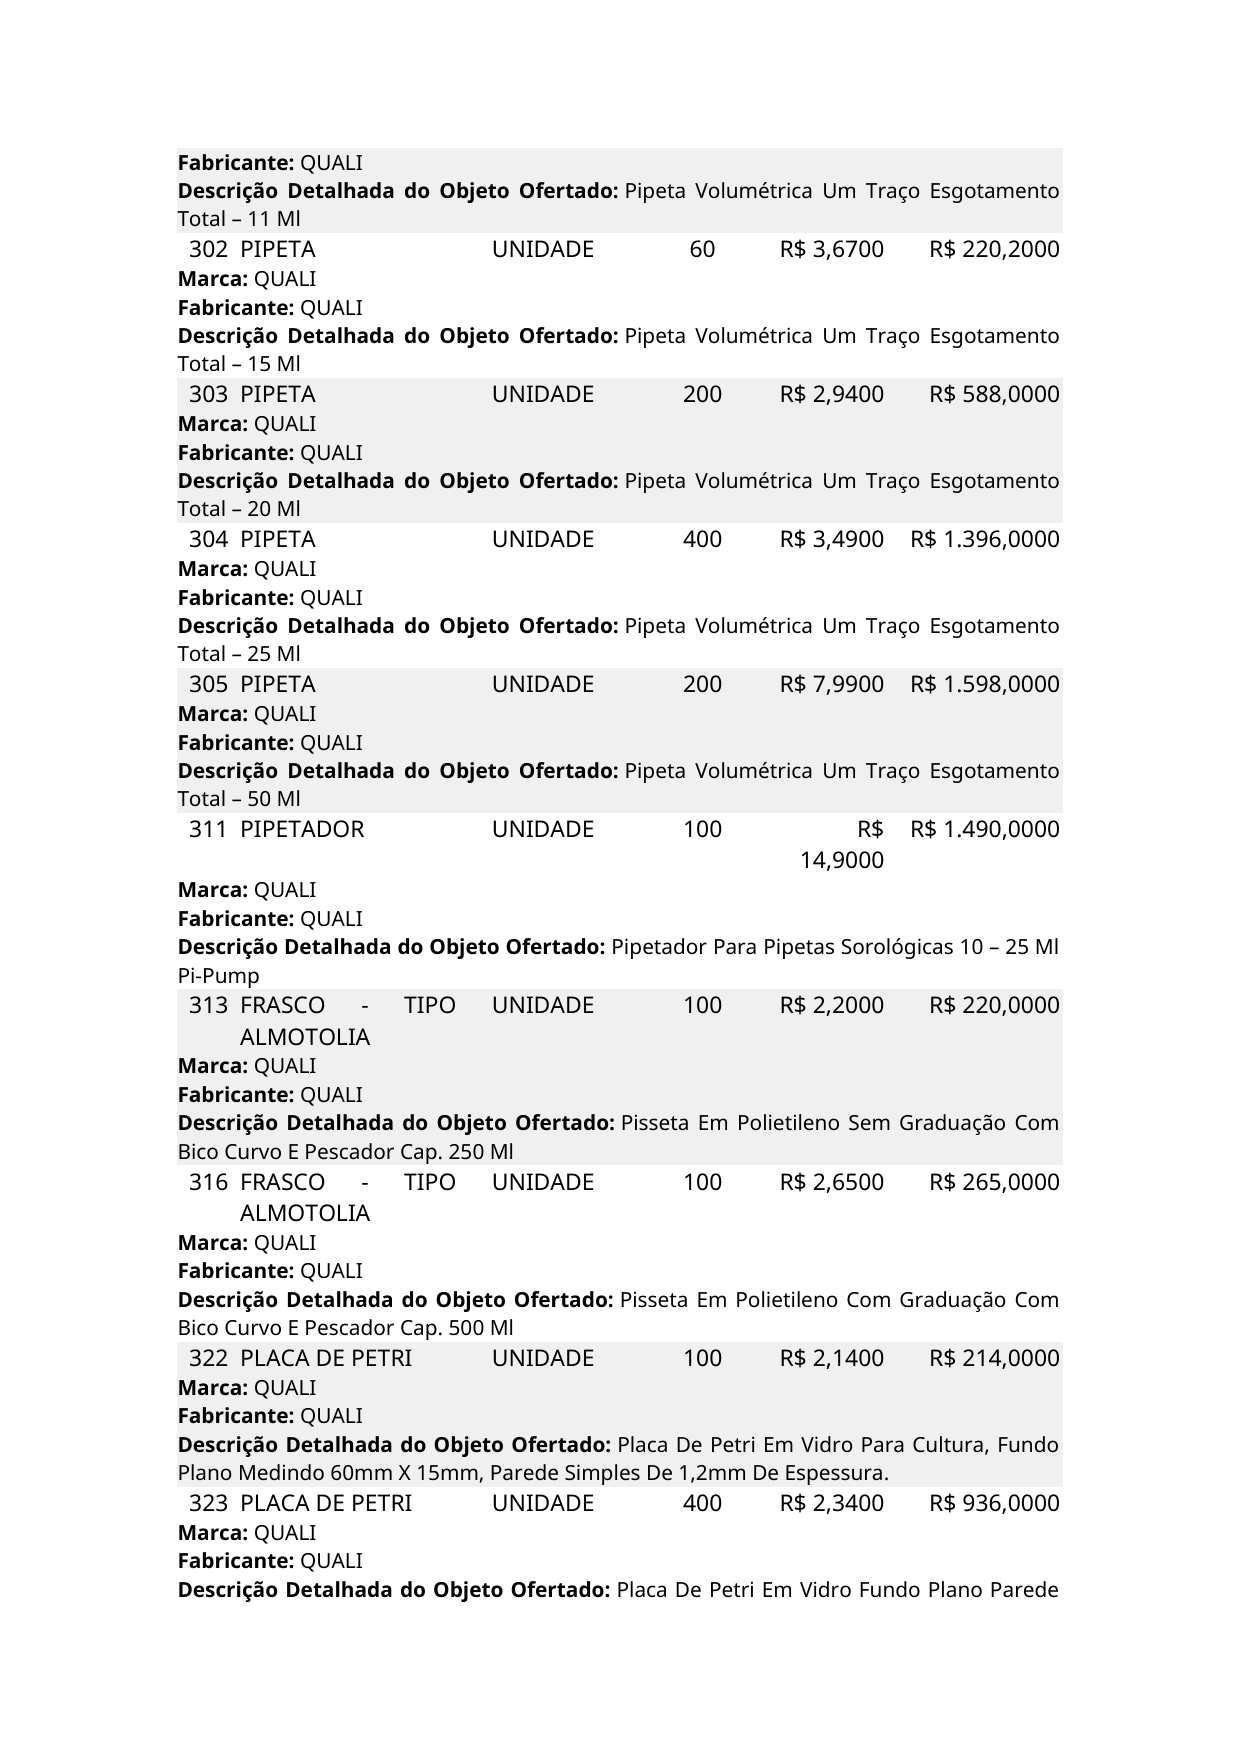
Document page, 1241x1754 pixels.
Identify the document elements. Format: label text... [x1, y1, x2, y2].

table_cell UNIDADE [456, 989, 630, 1052]
table_cell PIPETA [240, 668, 456, 699]
table_cell R$ 2,3400 [775, 1487, 884, 1518]
table_cell FRASCO - TIPO ALMOTOLIA [240, 1165, 456, 1228]
table_cell PIPETA [240, 378, 456, 409]
table_cell 302 [177, 233, 240, 264]
table_cell UNIDADE [456, 668, 630, 699]
table_cell R$ 14,9000 [775, 813, 884, 875]
table_cell R$ 2,1400 [775, 1342, 884, 1373]
table_cell PIPETA [240, 523, 456, 554]
table_cell Marca: QUALI Fabricante: QUALI Descrição Detalhada do Objeto Ofertado: Pisseta Em Polietileno Com Graduação Com Bico Curvo E Pescador Cap. 500 Ml [177, 1228, 1060, 1342]
table_cell 303 [177, 378, 240, 409]
table_cell Marca: QUALI Fabricante: QUALI Descrição Detalhada do Objeto Ofertado: Pipeta Volumétrica Um Traço Esgotamento Total – 20 Ml [177, 409, 1060, 523]
table_cell UNIDADE [456, 1342, 630, 1373]
table_cell R$ 214,0000 [884, 1342, 1060, 1373]
table_cell R$ 1.490,0000 [884, 813, 1060, 875]
table_cell Marca: QUALI Fabricante: QUALI Descrição Detalhada do Objeto Ofertado: Pipeta Volumétrica Um Traço Esgotamento Total – 50 Ml [177, 699, 1060, 813]
table_cell UNIDADE [456, 1487, 630, 1518]
table_cell R$ 265,0000 [884, 1165, 1060, 1228]
table_cell R$ 2,2000 [775, 989, 884, 1052]
table_cell PIPETADOR [240, 813, 456, 875]
table_cell Marca: QUALI Fabricante: QUALI Descrição Detalhada do Objeto Ofertado: Pisseta Em Polietileno Sem Graduação Com Bico Curvo E Pescador Cap. 250 Ml [177, 1052, 1060, 1165]
table_cell FRASCO - TIPO ALMOTOLIA [240, 989, 456, 1052]
table_cell 323 [177, 1487, 240, 1518]
table_cell R$ 588,0000 [884, 378, 1060, 409]
table_cell Marca: QUALI Fabricante: QUALI Descrição Detalhada do Objeto Ofertado: Pipeta Volumétrica Um Traço Esgotamento Total – 15 Ml [177, 264, 1060, 378]
table_cell 200 [630, 378, 775, 409]
table_cell R$ 2,6500 [775, 1165, 884, 1228]
table_cell UNIDADE [456, 378, 630, 409]
table_cell 100 [630, 1165, 775, 1228]
table_cell 322 [177, 1342, 240, 1373]
table_cell 305 [177, 668, 240, 699]
table_cell R$ 1.396,0000 [884, 523, 1060, 554]
table_cell PIPETA [240, 233, 456, 264]
table_cell R$ 220,2000 [884, 233, 1060, 264]
table_cell R$ 2,9400 [775, 378, 884, 409]
table_cell UNIDADE [456, 233, 630, 264]
table_cell PLACA DE PETRI [240, 1487, 456, 1518]
table_cell 311 [177, 813, 240, 875]
table_cell UNIDADE [456, 1165, 630, 1228]
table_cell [177, 1518, 1060, 1603]
table_cell UNIDADE [456, 523, 630, 554]
table_cell R$ 1.598,0000 [884, 668, 1060, 699]
table_cell Marca: QUALI Fabricante: QUALI Descrição Detalhada do Objeto Ofertado: Pipetador Para Pipetas Sorológicas 10 – 25 Ml Pi-Pump [177, 875, 1060, 989]
table_cell 400 [630, 523, 775, 554]
table_cell 60 [630, 233, 775, 264]
table_cell 400 [630, 1487, 775, 1518]
table_cell R$ 3,4900 [775, 523, 884, 554]
table_cell UNIDADE [456, 813, 630, 875]
table_cell R$ 7,9900 [775, 668, 884, 699]
table_cell 100 [630, 1342, 775, 1373]
table_cell 304 [177, 523, 240, 554]
table_cell 100 [630, 989, 775, 1052]
table_cell R$ 936,0000 [884, 1487, 1060, 1518]
table_cell 313 [177, 989, 240, 1052]
table_cell 316 [177, 1165, 240, 1228]
table_cell 100 [630, 813, 775, 875]
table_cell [177, 148, 1060, 233]
table_cell 200 [630, 668, 775, 699]
table_cell R$ 220,0000 [884, 989, 1060, 1052]
table_cell R$ 3,6700 [775, 233, 884, 264]
table_cell PLACA DE PETRI [240, 1342, 456, 1373]
table_cell Marca: QUALI Fabricante: QUALI Descrição Detalhada do Objeto Ofertado: Pipeta Volumétrica Um Traço Esgotamento Total – 25 Ml [177, 554, 1060, 668]
table_cell Marca: QUALI Fabricante: QUALI Descrição Detalhada do Objeto Ofertado: Placa De Petri Em Vidro Para Cultura, Fundo Plano Medindo 60mm X 15mm, Parede Simples De 1,2mm De Espessura. [177, 1373, 1060, 1487]
